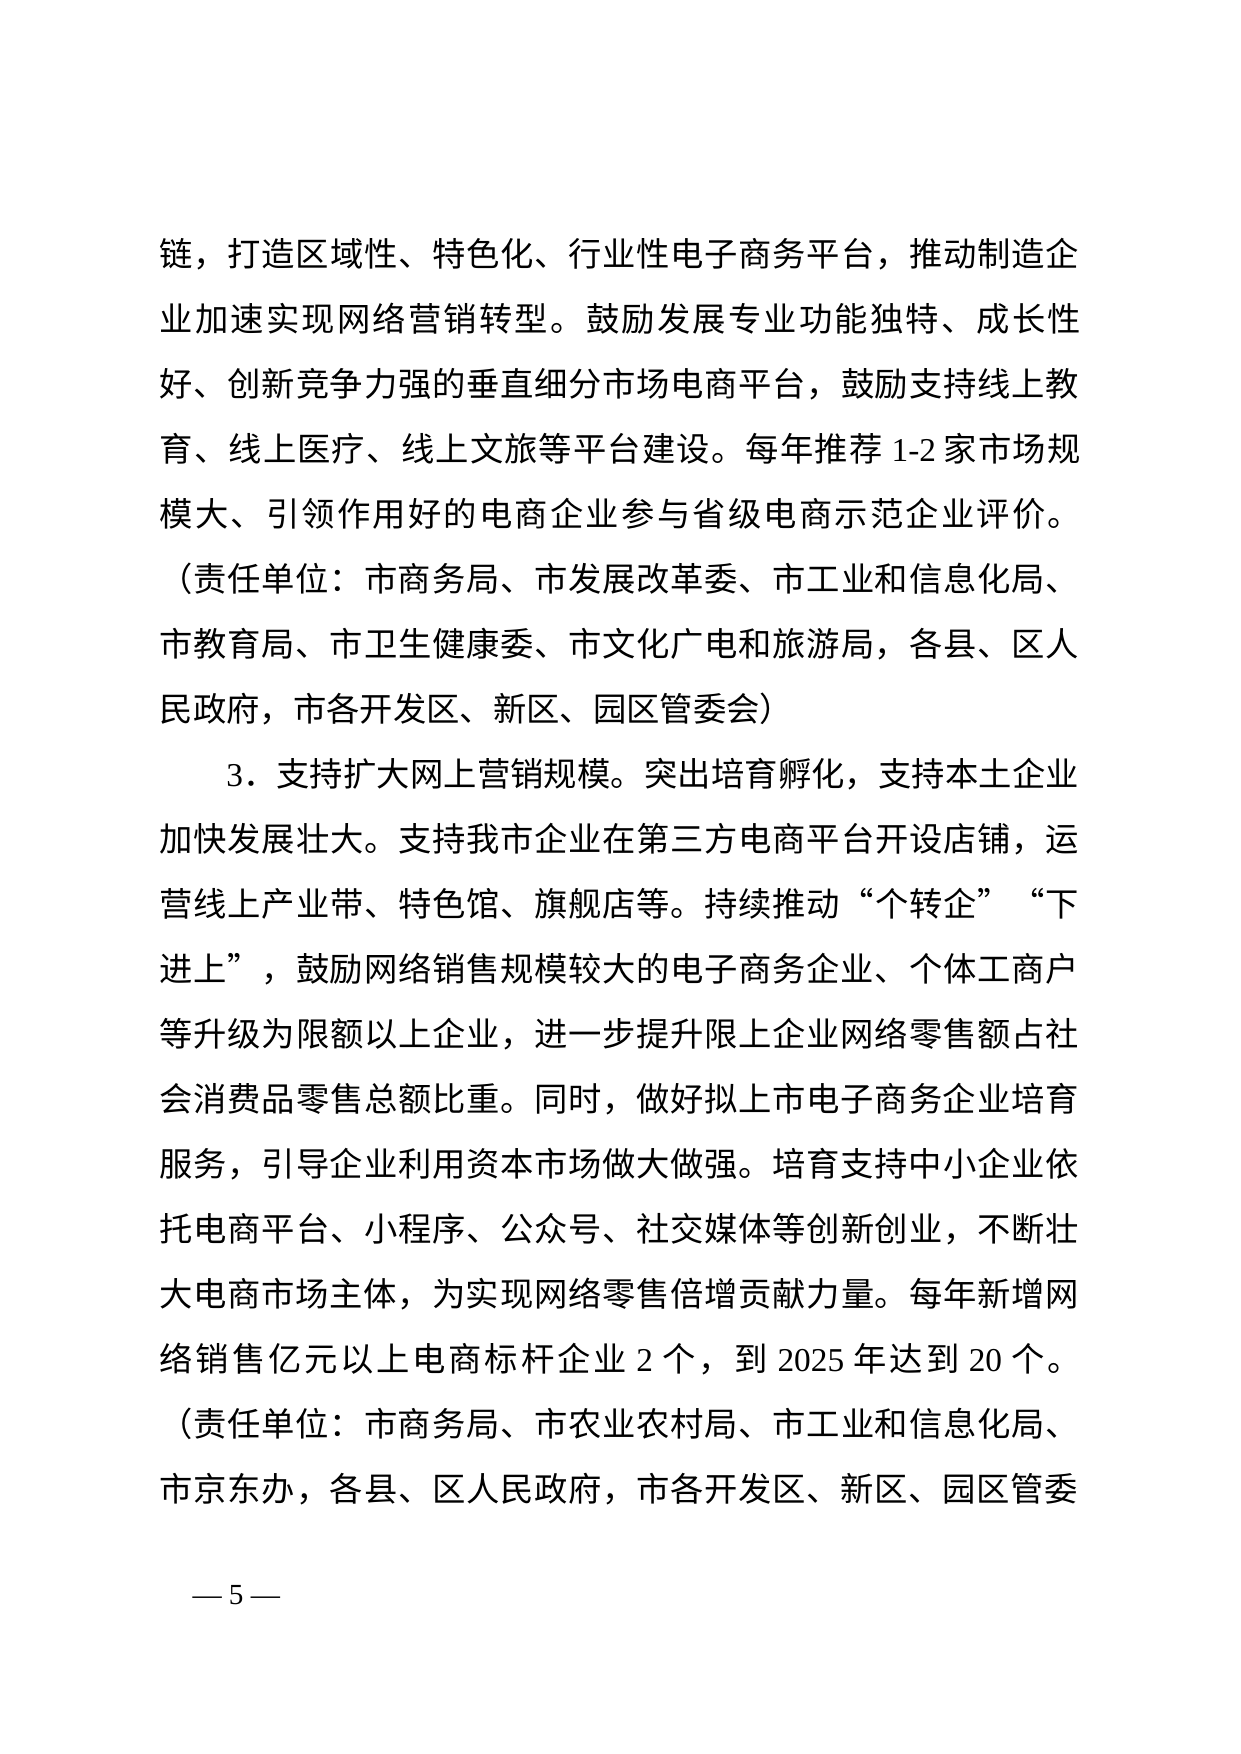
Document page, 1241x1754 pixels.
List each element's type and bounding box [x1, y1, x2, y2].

text [159, 219, 1081, 739]
text [159, 739, 1081, 1519]
